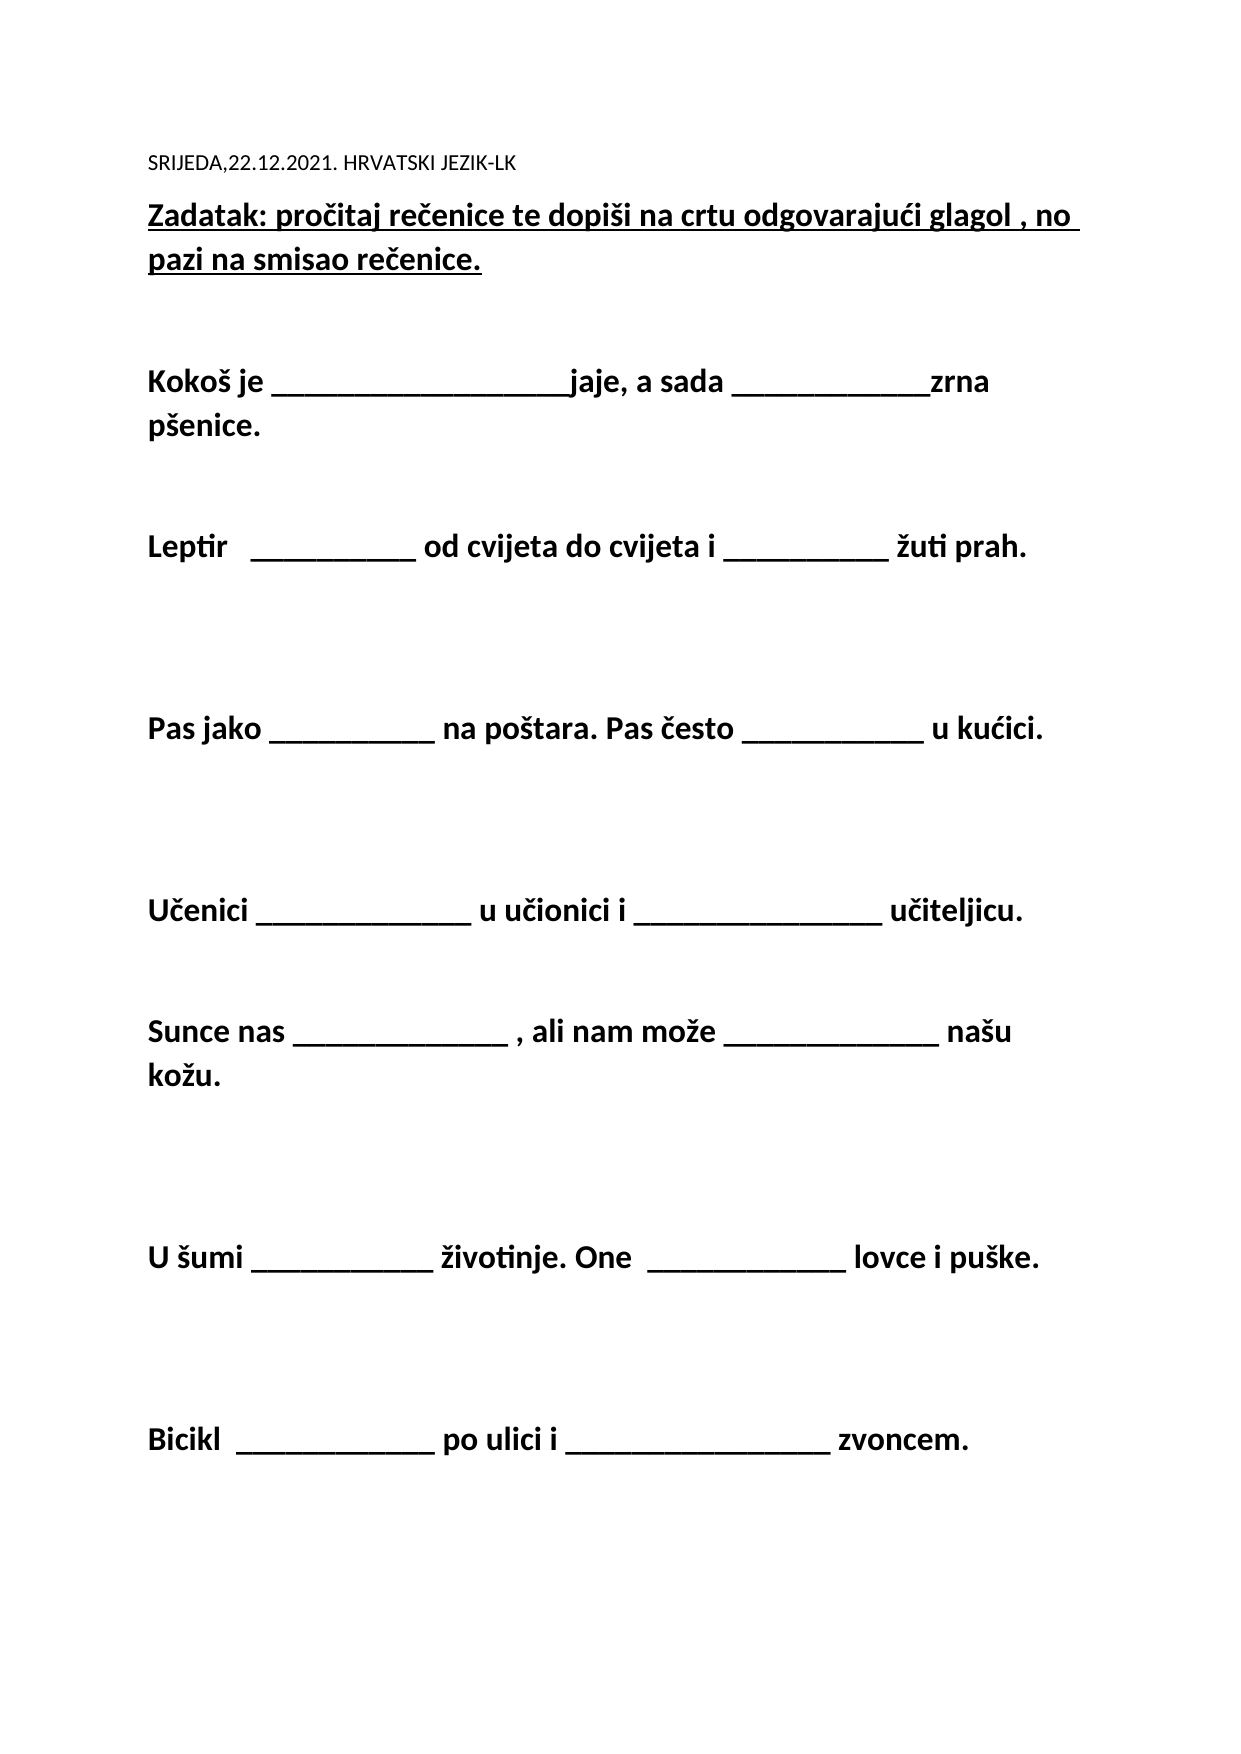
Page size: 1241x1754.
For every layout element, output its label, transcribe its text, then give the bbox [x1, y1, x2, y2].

text Pas jako __________ na poštara. Pas često ___________ u kućici. [148, 707, 1093, 747]
text Leptir __________ od cvijeta do cvijeta i __________ žuti prah. [148, 525, 1093, 566]
text Kokoš je __________________jaje, a sada ____________zrna pšenice. [148, 360, 1093, 444]
text SRIJEDA,22.12.2021. HRVATSKI JEZIK-LK [148, 148, 1093, 176]
text Sunce nas _____________ , ali nam može _____________ našu kožu. [148, 1010, 1093, 1094]
text Učenici _____________ u učionici i _______________ učiteljicu. [148, 889, 1093, 929]
text Bicikl ____________ po ulici i ________________ zvoncem. [148, 1418, 1093, 1458]
text Zadatak: pročitaj rečenice te dopiši na crtu odgovarajući glagol , no pazi na smisao rečenice. [148, 194, 1093, 279]
text U šumi ___________ životinje. One ____________ lovce i puške. [148, 1236, 1093, 1276]
